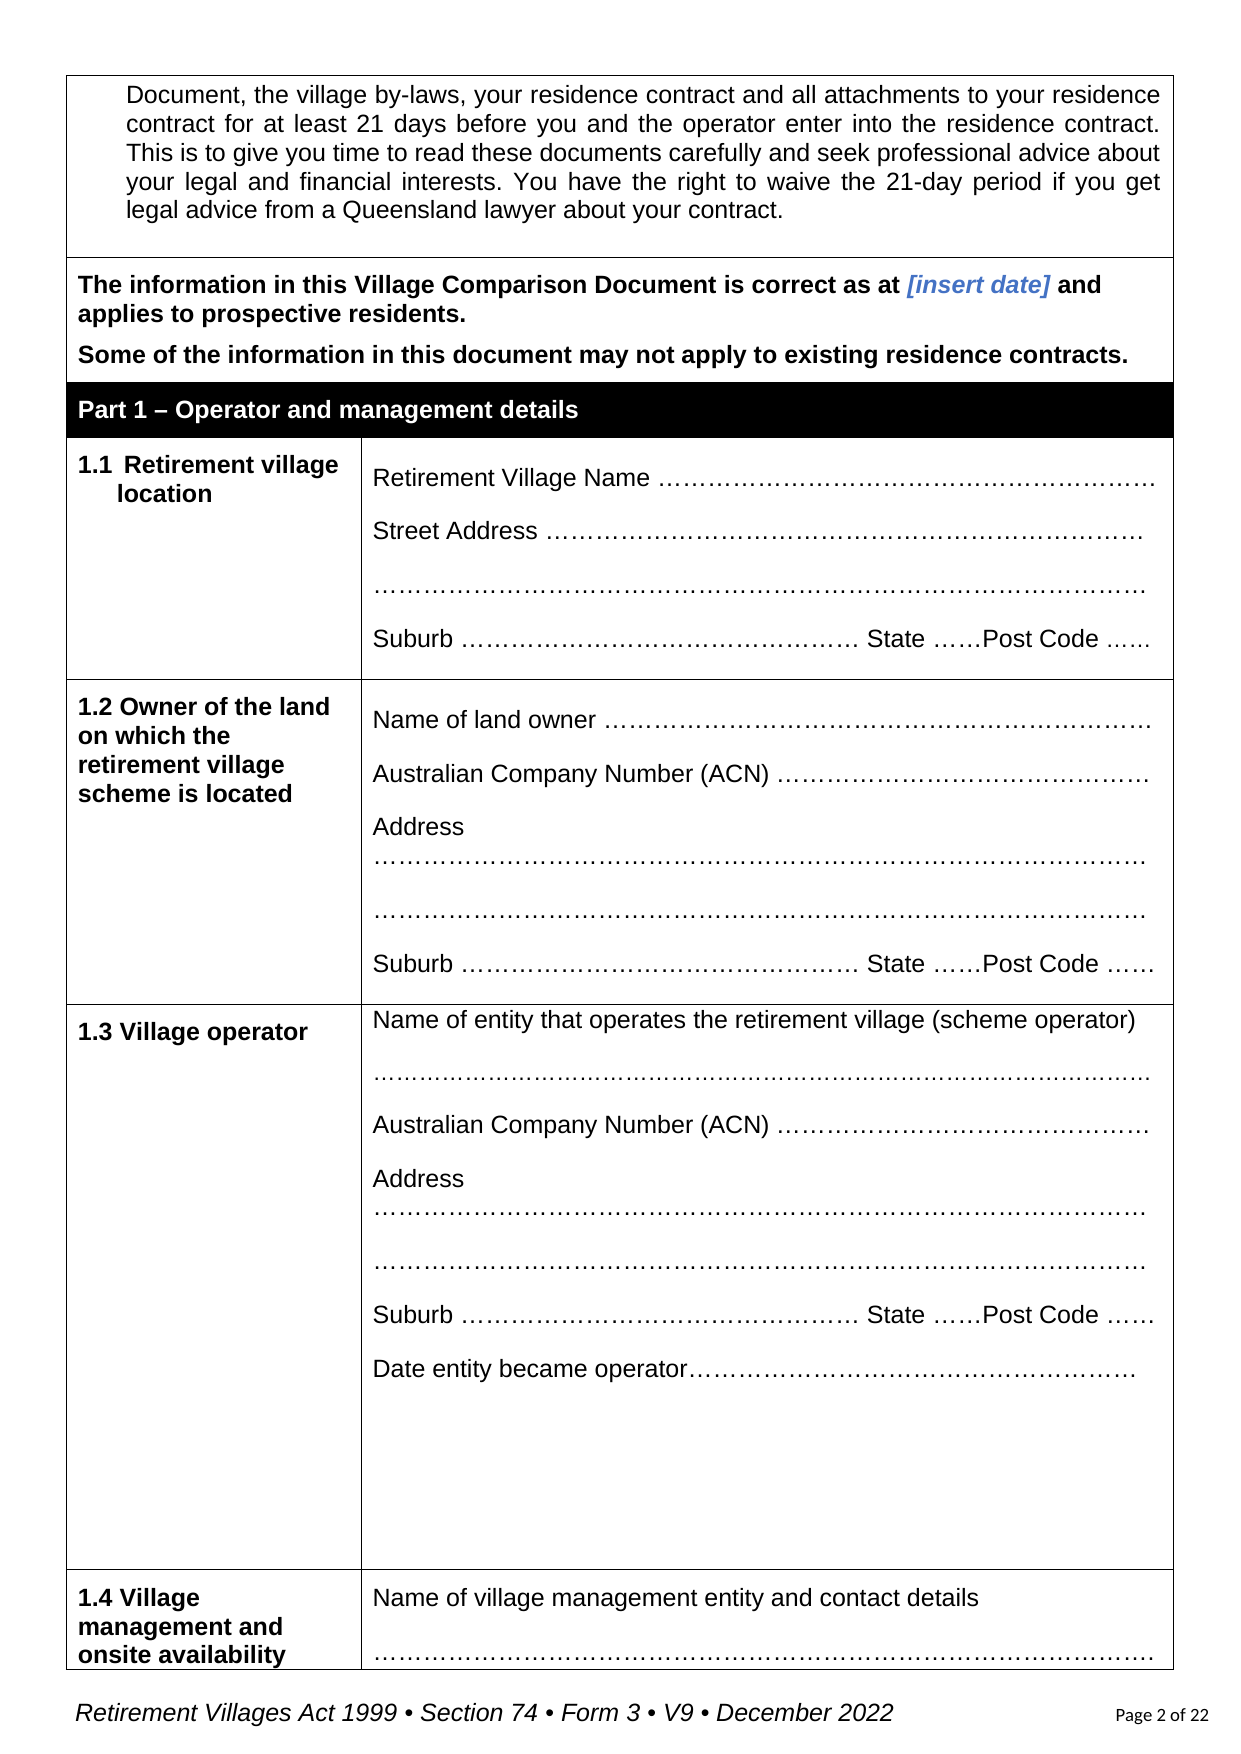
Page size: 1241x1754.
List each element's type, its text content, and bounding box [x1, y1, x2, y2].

table_cell Part 1 – Operator and management details [67, 383, 1173, 436]
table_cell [67, 1570, 361, 1669]
table_cell 1.2 Owner of the land on which the retirement village scheme is located [67, 680, 361, 1004]
table_cell Name of entity that operates the retirement village (scheme operator) ………………………………………………………………………………………… Australian Company Number (ACN) ……………………………………… Address ………………………………………………………………………………… ………………………………………………………………………………… Suburb ………………………………………… State ……Post Code …… Date entity became operator……………………………………………… [362, 1005, 1173, 1569]
table_cell Name of land owner ………………………………………………………… Australian Company Number (ACN) ……………………………………… Address ………………………………………………………………………………… ………………………………………………………………………………… Suburb ………………………………………… State ……Post Code …… [362, 680, 1173, 1004]
table_cell Retirement village location [67, 438, 361, 679]
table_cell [67, 76, 1173, 257]
table_cell The information in this Village Comparison Document is correct as at [insert date] and applies to prospective residents. Some of the information in this document may not apply to existing residence contracts. [67, 258, 1173, 382]
table_cell Retirement Village Name …………………………………………………… Street Address ……………………………………………………………… ………………………………………………………………………………… Suburb ………………………………………… State ……Post Code …… [362, 438, 1173, 679]
table_cell 1.3 Village operator [67, 1005, 361, 1569]
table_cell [362, 1570, 1173, 1669]
